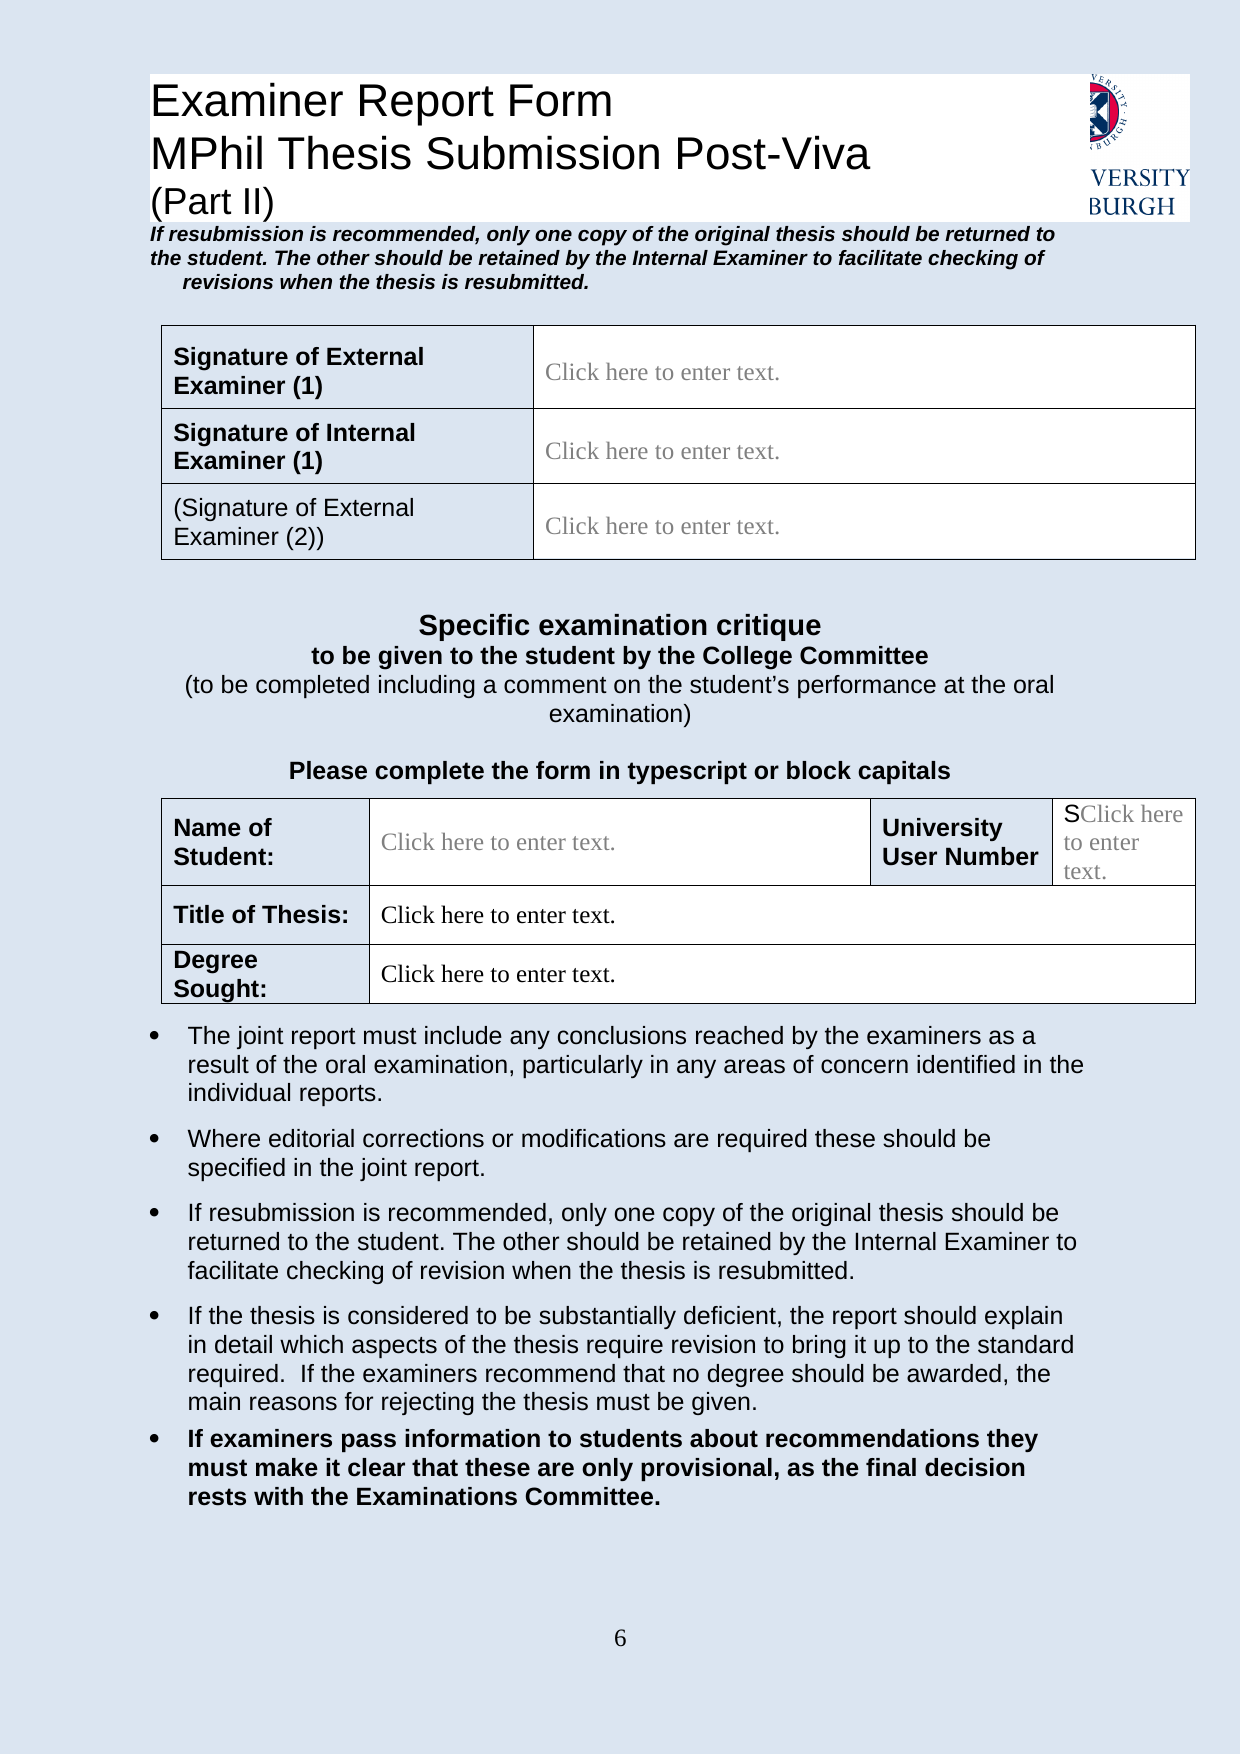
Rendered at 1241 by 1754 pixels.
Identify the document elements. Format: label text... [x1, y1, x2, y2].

text Please complete the form in typescript or block capitals [150, 756, 1090, 785]
table_header University User Number [871, 799, 1052, 885]
list If resubmission is recommended, only one copy of the original thesis should be returned to the student. The other should be retained by the Internal Examiner to facilitate checking of revision when the thesis is resubmitted. [150, 1198, 1090, 1284]
text If resubmission is recommended, only one copy of the original thesis should be returned to the student. The other should be retained by the Internal Examiner to facilitate checking of revisions when the thesis is resubmitted. [150, 222, 1090, 294]
table_cell Degree Sought: [162, 945, 369, 1003]
list The joint report must include any conclusions reached by the examiners as a result of the oral examination, particularly in any areas of concern identified in the individual reports. [150, 1021, 1090, 1107]
table_cell (Signature of External Examiner (2)) [162, 484, 533, 558]
text Specific examination critique [150, 608, 1090, 641]
list Where editorial corrections or modifications are required these should be specified in the joint report. [150, 1124, 1090, 1181]
table_header S [1053, 799, 1195, 885]
list If the thesis is considered to be substantially deficient, the report should explain in detail which aspects of the thesis require revision to bring it up to the standard required. If the examiners recommend that no degree should be awarded, the main reasons for rejecting the thesis must be given. [150, 1301, 1090, 1416]
table_cell Title of Thesis: [162, 886, 369, 944]
list If examiners pass information to students about recommendations they must make it clear that these are only provisional, as the final decision rests with the Examinations Committee. [150, 1424, 1090, 1511]
table_header Name of Student: [162, 799, 369, 885]
picture [1090, 74, 1190, 222]
table_header Signature of External Examiner (1) [162, 326, 533, 408]
text (to be completed including a comment on the student’s performance at the oral examination) [150, 670, 1090, 727]
table_cell Signature of Internal Examiner (1) [162, 409, 533, 483]
text to be given to the student by the College Committee [150, 641, 1090, 670]
